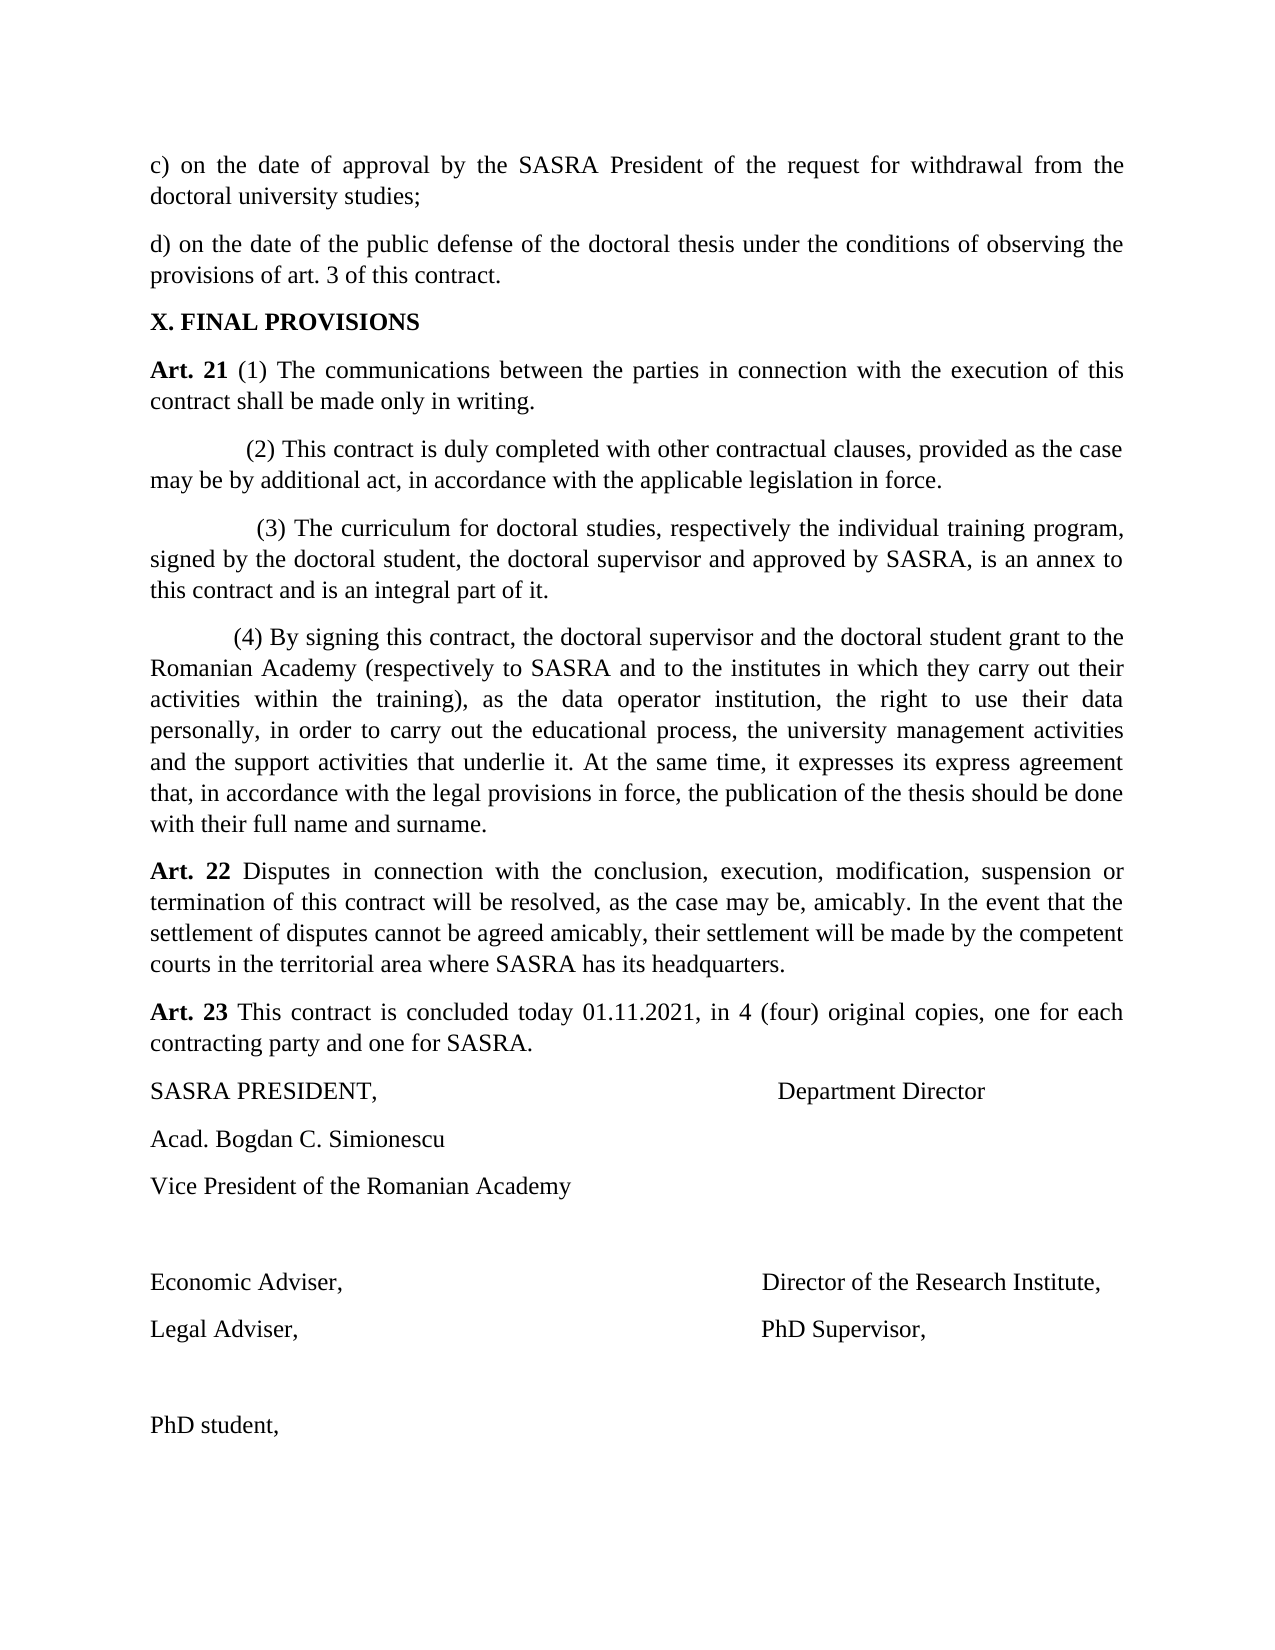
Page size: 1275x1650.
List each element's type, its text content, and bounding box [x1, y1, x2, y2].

text Art. 22 Disputes in connection with the conclusion, execution, modification, suspension or termination of this contract will be resolved, as the case may be, amicably. In the event that the settlement of disputes cannot be agreed amicably, their settlement will be made by the competent courts in the territorial area where SASRA has its headquarters. [150, 856, 1125, 978]
text Art. 21 (1) The communications between the parties in connection with the execution of this contract shall be made only in writing. [150, 355, 1125, 415]
text PhD student, [150, 1410, 1125, 1439]
text (2) This contract is duly completed with other contractual clauses, provided as the case may be by additional act, in accordance with the applicable legislation in force. [150, 434, 1125, 494]
text Legal Adviser, PhD Supervisor, [150, 1314, 1125, 1343]
text Art. 23 This contract is concluded today 01.11.2021, in 4 (four) original copies, one for each contracting party and one for SASRA. [150, 997, 1125, 1057]
text Acad. Bogdan C. Simionescu [150, 1124, 1125, 1152]
text Economic Adviser, Director of the Research Institute, [150, 1267, 1125, 1296]
text d) on the date of the public defense of the doctoral thesis under the conditions of observing the provisions of art. 3 of this contract. [150, 229, 1125, 288]
text (3) The curriculum for doctoral studies, respectively the individual training program, signed by the doctoral student, the doctoral supervisor and approved by SASRA, is an annex to this contract and is an integral part of it. [150, 513, 1125, 603]
text c) on the date of approval by the SASRA President of the request for withdrawal from the doctoral university studies; [150, 150, 1125, 210]
text Vice President of the Romanian Academy [150, 1171, 1125, 1200]
text X. FINAL PROVISIONS [150, 307, 1125, 336]
text SASRA PRESIDENT, Department Director [150, 1076, 1125, 1105]
text (4) By signing this contract, the doctoral supervisor and the doctoral student grant to the Romanian Academy (respectively to SASRA and to the institutes in which they carry out their activities within the training), as the data operator institution, the right to use their data personally, in order to carry out the educational process, the university management activities and the support activities that underlie it. At the same time, it expresses its express agreement that, in accordance with the legal provisions in force, the publication of the thesis should be done with their full name and surname. [150, 622, 1125, 837]
